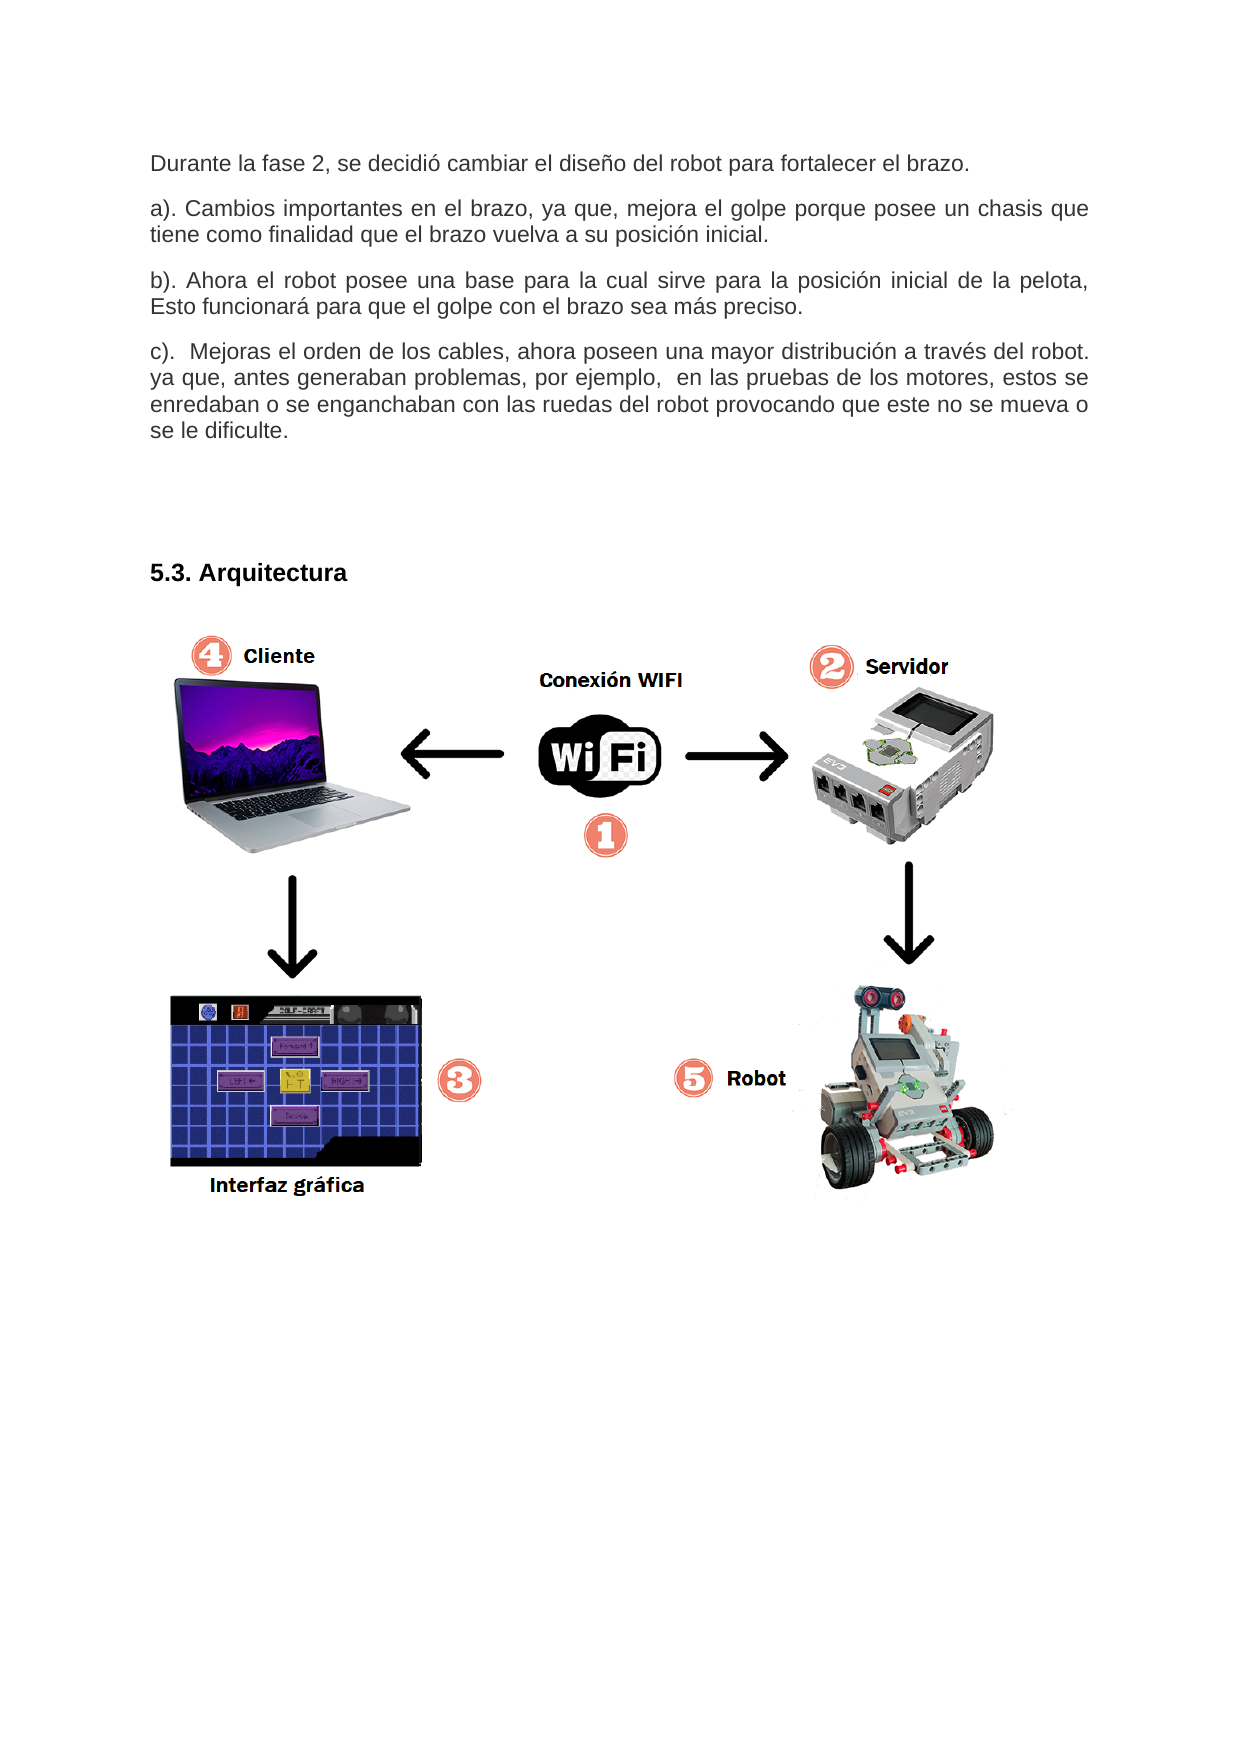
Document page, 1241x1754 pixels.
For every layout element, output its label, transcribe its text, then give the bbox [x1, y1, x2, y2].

subtitle 5.3. Arquitectura [150, 558, 1090, 586]
text Durante la fase 2, se decidió cambiar el diseño del robot para fortalecer el brazo. [150, 150, 1090, 176]
text c). Mejoras el orden de los cables, ahora poseen una mayor distribución a través del robot. ya que, antes generaban problemas, por ejemplo, en las pruebas de los motores, estos se enredaban o se enganchaban con las ruedas del robot provocando que este no se mueva o se le dificulte. [150, 338, 1090, 443]
text b). Ahora el robot posee una base para la cual sirve para la posición inicial de la pelota, Esto funcionará para que el golpe con el brazo sea más preciso. [150, 267, 1090, 319]
text a). Cambios importantes en el brazo, ya que, mejora el golpe porque posee un chasis que tiene como finalidad que el brazo vuelva a su posición inicial. [150, 195, 1090, 248]
picture [150, 605, 1147, 1240]
